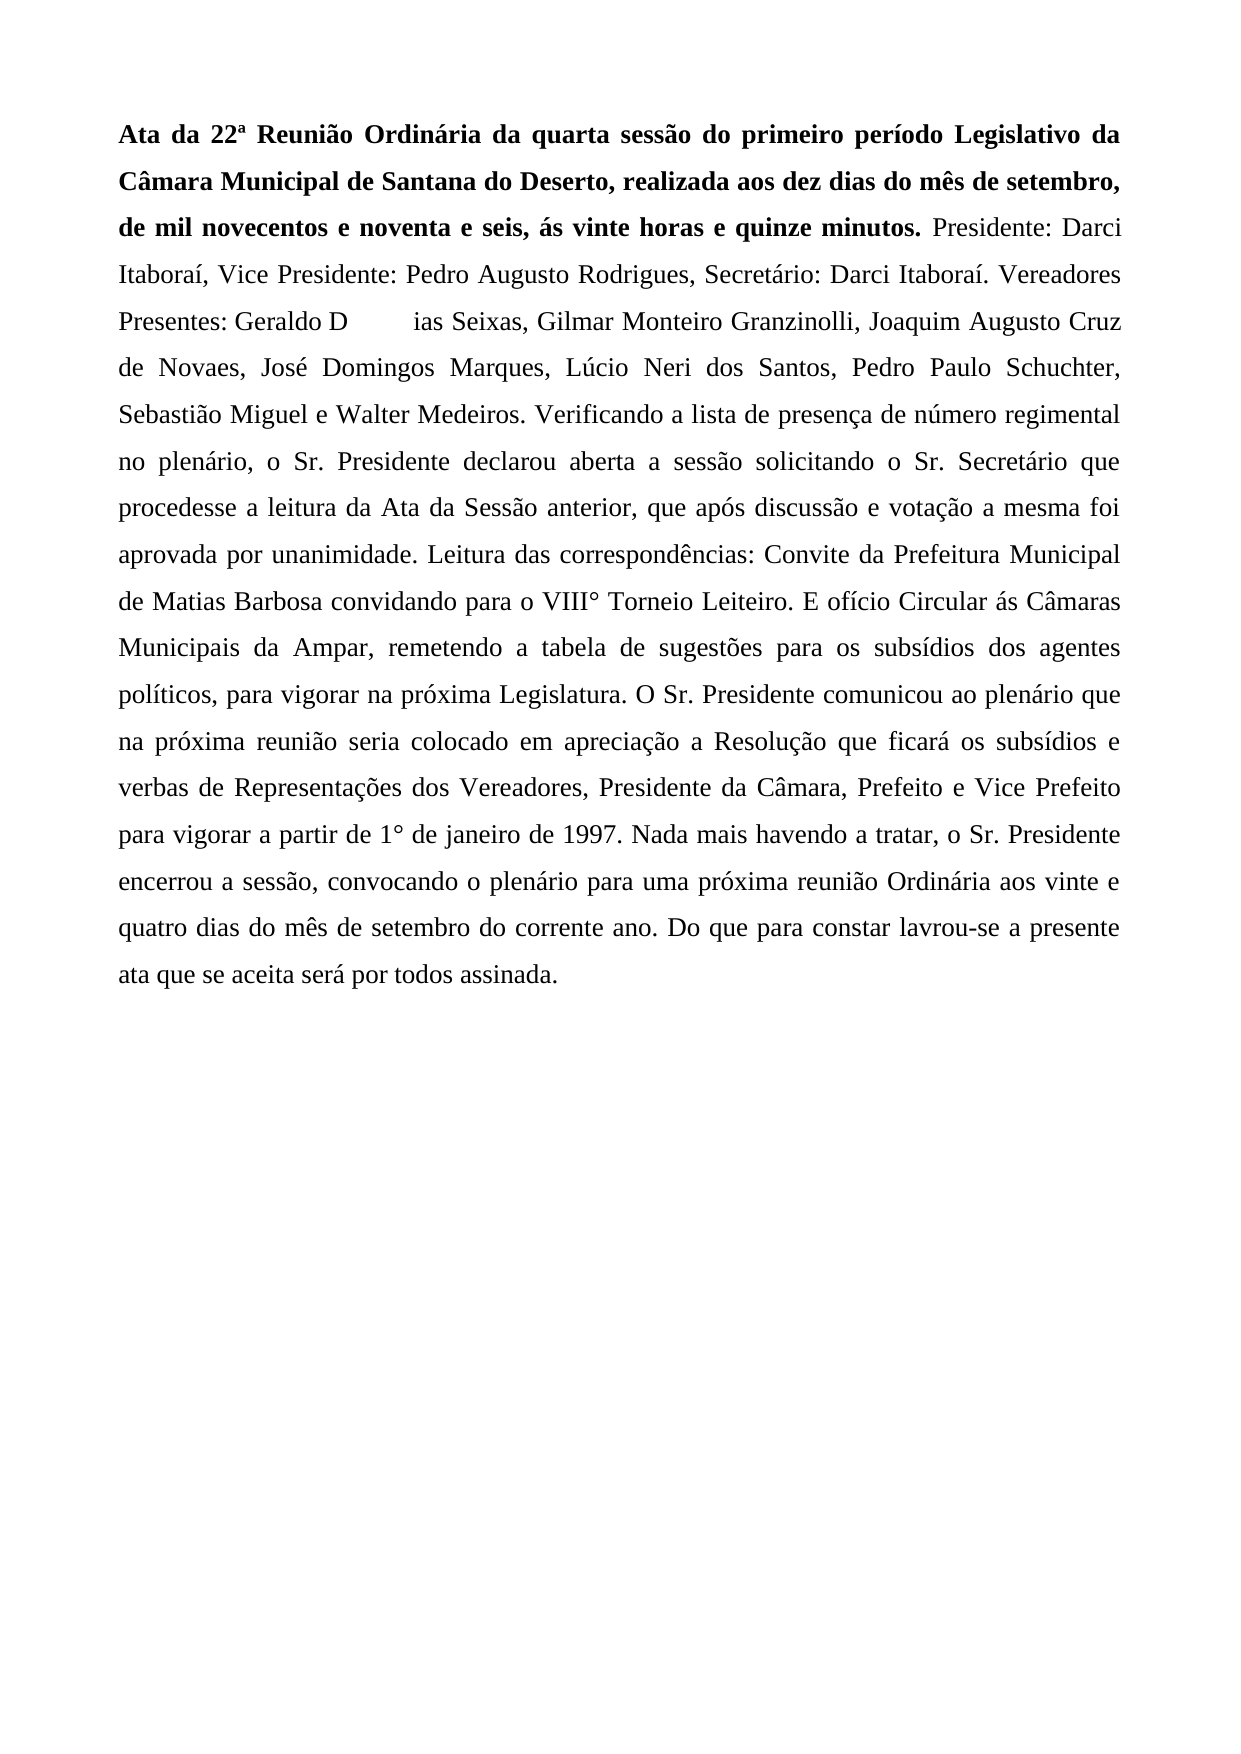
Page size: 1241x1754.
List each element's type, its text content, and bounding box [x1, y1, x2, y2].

text Ata da 22ª Reunião Ordinária da quarta sessão do primeiro período Legislativo da Câmara Municipal de Santana do Deserto, realizada aos dez dias do mês de setembro, de mil novecentos e noventa e seis, ás vinte horas e quinze minutos. Presidente: Darci Itaboraí, Vice Presidente: Pedro Augusto Rodrigues, Secretário: Darci Itaboraí. Vereadores Presentes: Geraldo D ias Seixas, Gilmar Monteiro Granzinolli, Joaquim Augusto Cruz de Novaes, José Domingos Marques, Lúcio Neri dos Santos, Pedro Paulo Schuchter, Sebastião Miguel e Walter Medeiros. Verificando a lista de presença de número regimental no plenário, o Sr. Presidente declarou aberta a sessão solicitando o Sr. Secretário que procedesse a leitura da Ata da Sessão anterior, que após discussão e votação a mesma foi aprovada por unanimidade. Leitura das correspondências: Convite da Prefeitura Municipal de Matias Barbosa convidando para o VIII° Torneio Leiteiro. E ofício Circular ás Câmaras Municipais da Ampar, remetendo a tabela de sugestões para os subsídios dos agentes políticos, para vigorar na próxima Legislatura. O Sr. Presidente comunicou ao plenário que na próxima reunião seria colocado em apreciação a Resolução que ficará os subsídios e verbas de Representações dos Vereadores, Presidente da Câmara, Prefeito e Vice Prefeito para vigorar a partir de 1° de janeiro de 1997. Nada mais havendo a tratar, o Sr. Presidente encerrou a sessão, convocando o plenário para uma próxima reunião Ordinária aos vinte e quatro dias do mês de setembro do corrente ano. Do que para constar lavrou-se a presente ata que se aceita será por todos assinada. [118, 118, 1122, 989]
